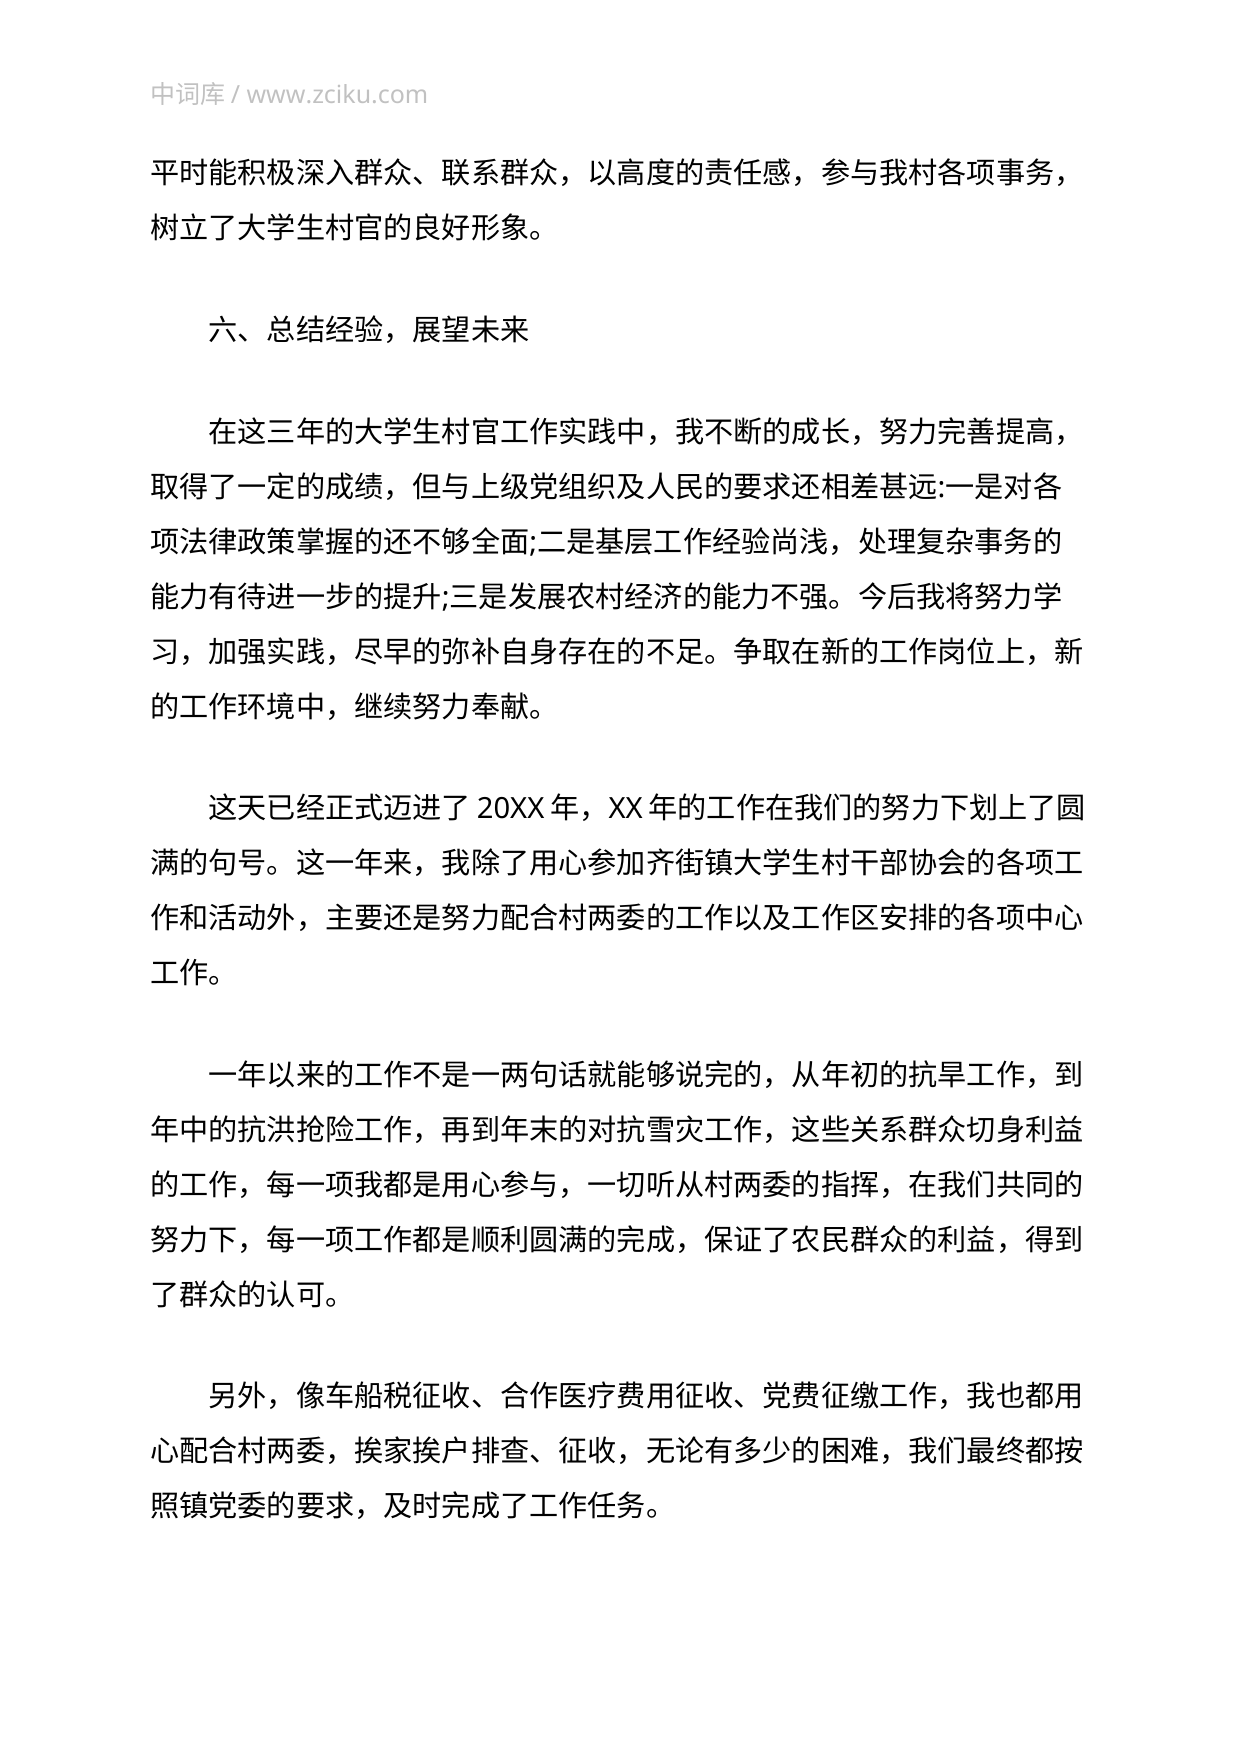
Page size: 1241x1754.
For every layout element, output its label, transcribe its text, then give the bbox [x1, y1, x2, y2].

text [150, 150, 1090, 247]
text 在这三年的大学生村官工作实践中，我不断的成长，努力完善提高，取得了一定的成绩，但与上级党组织及人民的要求还相差甚远:一是对各项法律政策掌握的还不够全面;二是基层工作经验尚浅，处理复杂事务的能力有待进一步的提升;三是发展农村经济的能力不强。今后我将努力学习，加强实践，尽早的弥补自身存在的不足。争取在新的工作岗位上，新的工作环境中，继续努力奉献。 [150, 408, 1090, 726]
text 六、总结经验，展望未来 [150, 307, 1090, 349]
text 一年以来的工作不是一两句话就能够说完的，从年初的抗旱工作，到年中的抗洪抢险工作，再到年末的对抗雪灾工作，这些关系群众切身利益的工作，每一项我都是用心参与，一切听从村两委的指挥，在我们共同的努力下，每一项工作都是顺利圆满的完成，保证了农民群众的利益，得到了群众的认可。 [150, 1052, 1090, 1313]
text 这天已经正式迈进了20XX年，XX年的工作在我们的努力下划上了圆满的句号。这一年来，我除了用心参加齐街镇大学生村干部协会的各项工作和活动外，主要还是努力配合村两委的工作以及工作区安排的各项中心工作。 [150, 785, 1090, 992]
text 另外，像车船税征收、合作医疗费用征收、党费征缴工作，我也都用心配合村两委，挨家挨户排查、征收，无论有多少的困难，我们最终都按照镇党委的要求，及时完成了工作任务。 [150, 1373, 1090, 1525]
